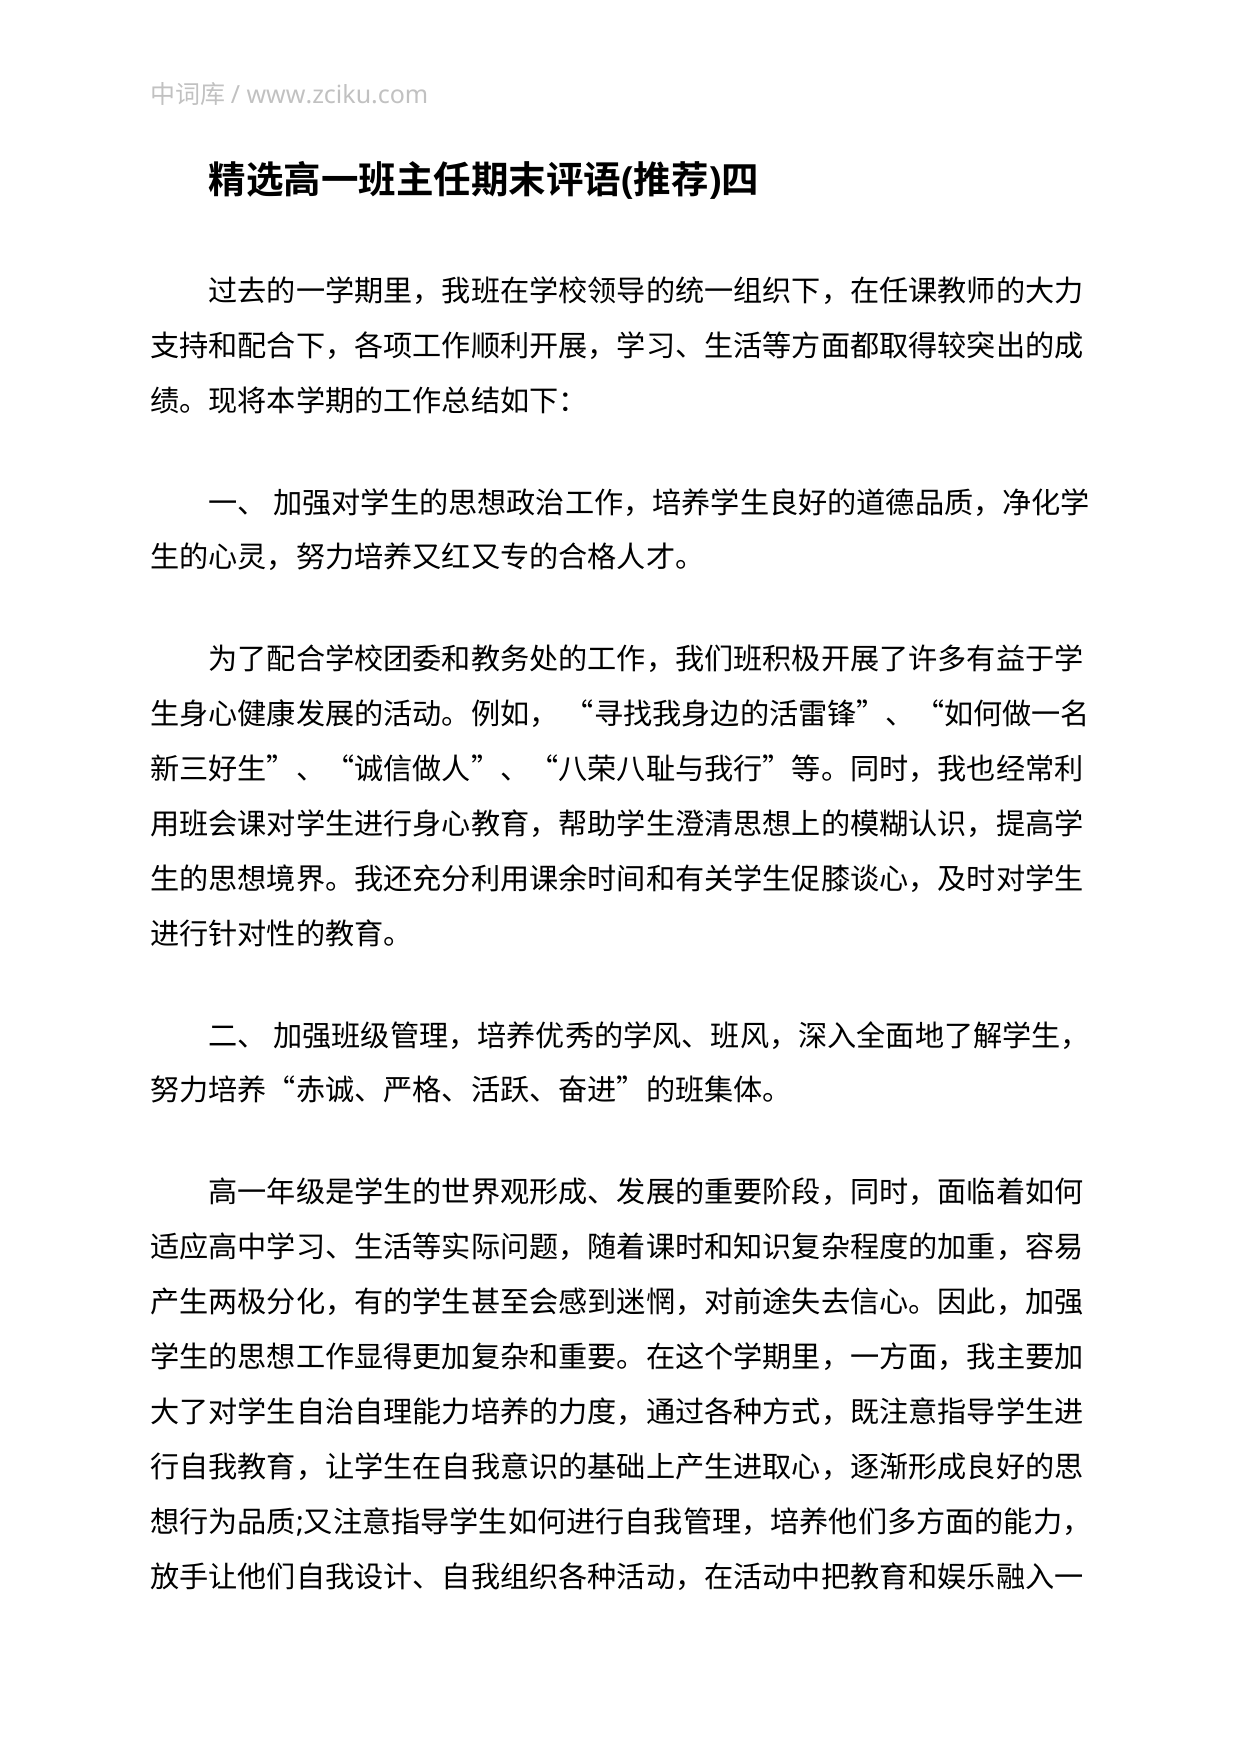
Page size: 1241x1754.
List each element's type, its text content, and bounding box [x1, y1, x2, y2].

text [150, 1169, 1090, 1595]
text 二、 加强班级管理，培养优秀的学风、班风，深入全面地了解学生，努力培养“赤诚、严格、活跃、奋进”的班集体。 [150, 1012, 1090, 1109]
text 为了配合学校团委和教务处的工作，我们班积极开展了许多有益于学生身心健康发展的活动。例如， “寻找我身边的活雷锋”、“如何做一名新三好生”、“诚信做人”、“八荣八耻与我行”等。同时，我也经常利用班会课对学生进行身心教育，帮助学生澄清思想上的模糊认识，提高学生的思想境界。我还充分利用课余时间和有关学生促膝谈心，及时对学生进行针对性的教育。 [150, 636, 1090, 953]
text 精选高一班主任期末评语(推荐)四 [150, 150, 1090, 204]
text 一、 加强对学生的思想政治工作，培养学生良好的道德品质，净化学生的心灵，努力培养又红又专的合格人才。 [150, 479, 1090, 576]
text 过去的一学期里，我班在学校领导的统一组织下，在任课教师的大力支持和配合下，各项工作顺利开展，学习、生活等方面都取得较突出的成绩。现将本学期的工作总结如下： [150, 268, 1090, 420]
